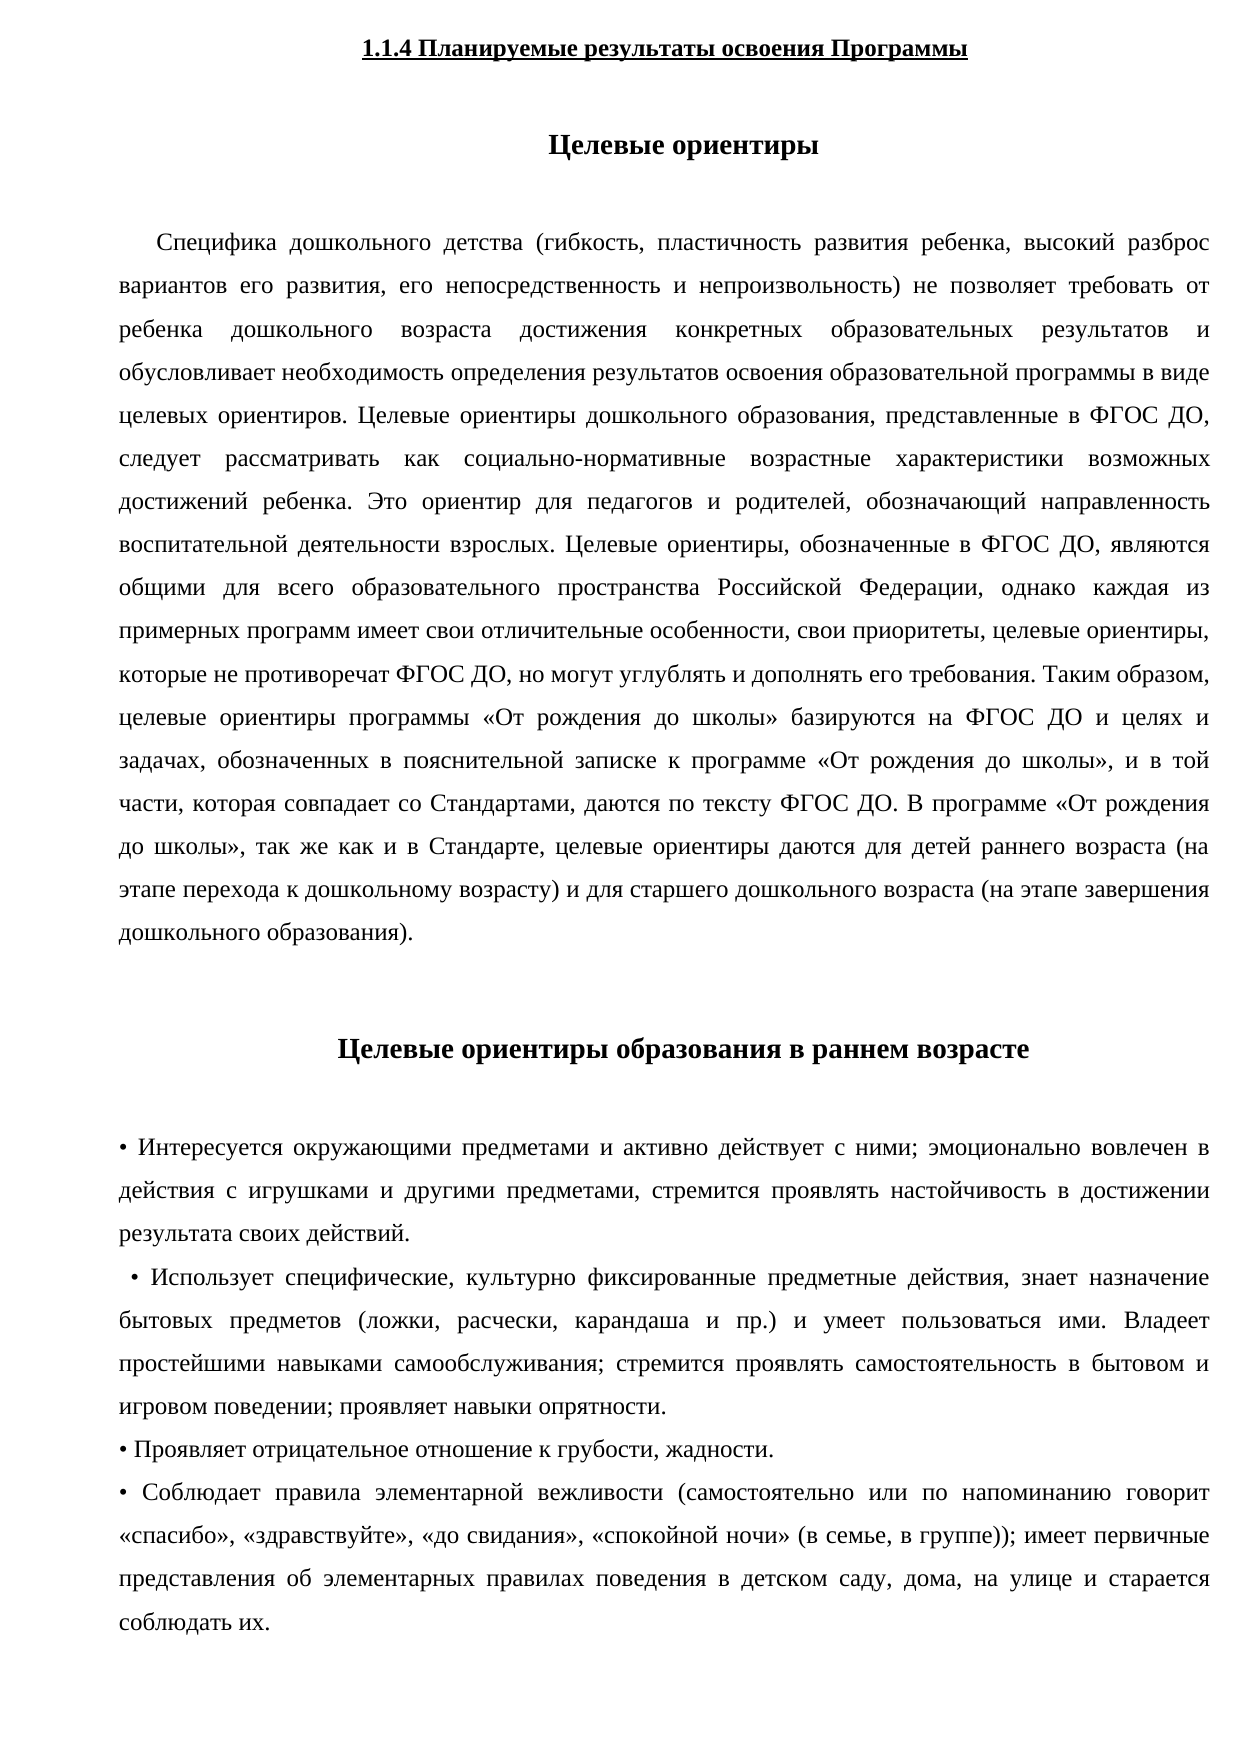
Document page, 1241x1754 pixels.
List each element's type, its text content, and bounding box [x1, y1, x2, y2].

subtitle 1.1.4 Планируемые результаты освоения Программы [119, 33, 1211, 62]
text Целевые ориентиры [156, 127, 1211, 160]
text • Интересуется окружающими предметами и активно действует с ними; эмоционально вовлечен в действия с игрушками и другими предметами, стремится проявлять настойчивость в достижении результата своих действий. [119, 1132, 1211, 1247]
text • Соблюдает правила элементарной вежливости (самостоятельно или по напоминанию говорит «спасибо», «здравствуйте», «до свидания», «спокойной ночи» (в семье, в группе)); имеет первичные представления об элементарных правилах поведения в детском саду, дома, на улице и старается соблюдать их. [119, 1477, 1211, 1635]
text • Проявляет отрицательное отношение к грубости, жадности. [119, 1434, 1211, 1463]
text Целевые ориентиры образования в раннем возрасте [156, 1032, 1211, 1065]
text • Использует специфические, культурно фиксированные предметные действия, знает назначение бытовых предметов (ложки, расчески, карандаша и пр.) и умеет пользоваться ими. Владеет простейшими навыками самообслуживания; стремится проявлять самостоятельность в бытовом и игровом поведении; проявляет навыки опрятности. [119, 1262, 1211, 1420]
text Специфика дошкольного детства (гибкость, пластичность развития ребенка, высокий разброс вариантов его развития, его непосредственность и непроизвольность) не позволяет требовать от ребенка дошкольного возраста достижения конкретных образовательных результатов и обусловливает необходимость определения результатов освоения образовательной программы в виде целевых ориентиров. Целевые ориентиры дошкольного образования, представленные в ФГОС ДО, следует рассматривать как социально-нормативные возрастные характеристики возможных достижений ребенка. Это ориентир для педагогов и родителей, обозначающий направленность воспитательной деятельности взрослых. Целевые ориентиры, обозначенные в ФГОС ДО, являются общими для всего образовательного пространства Российской Федерации, однако каждая из примерных программ имеет свои отличительные особенности, свои приоритеты, целевые ориентиры, которые не противоречат ФГОС ДО, но могут углублять и дополнять его требования. Таким образом, целевые ориентиры программы «От рождения до школы» базируются на ФГОС ДО и целях и задачах, обозначенных в пояснительной записке к программе «От рождения до школы», и в той части, которая совпадает со Стандартами, даются по тексту ФГОС ДО. В программе «От рождения до школы», так же как и в Стандарте, целевые ориентиры даются для детей раннего возраста (на этапе перехода к дошкольному возрасту) и для старшего дошкольного возраста (на этапе завершения дошкольного образования). [119, 227, 1211, 946]
